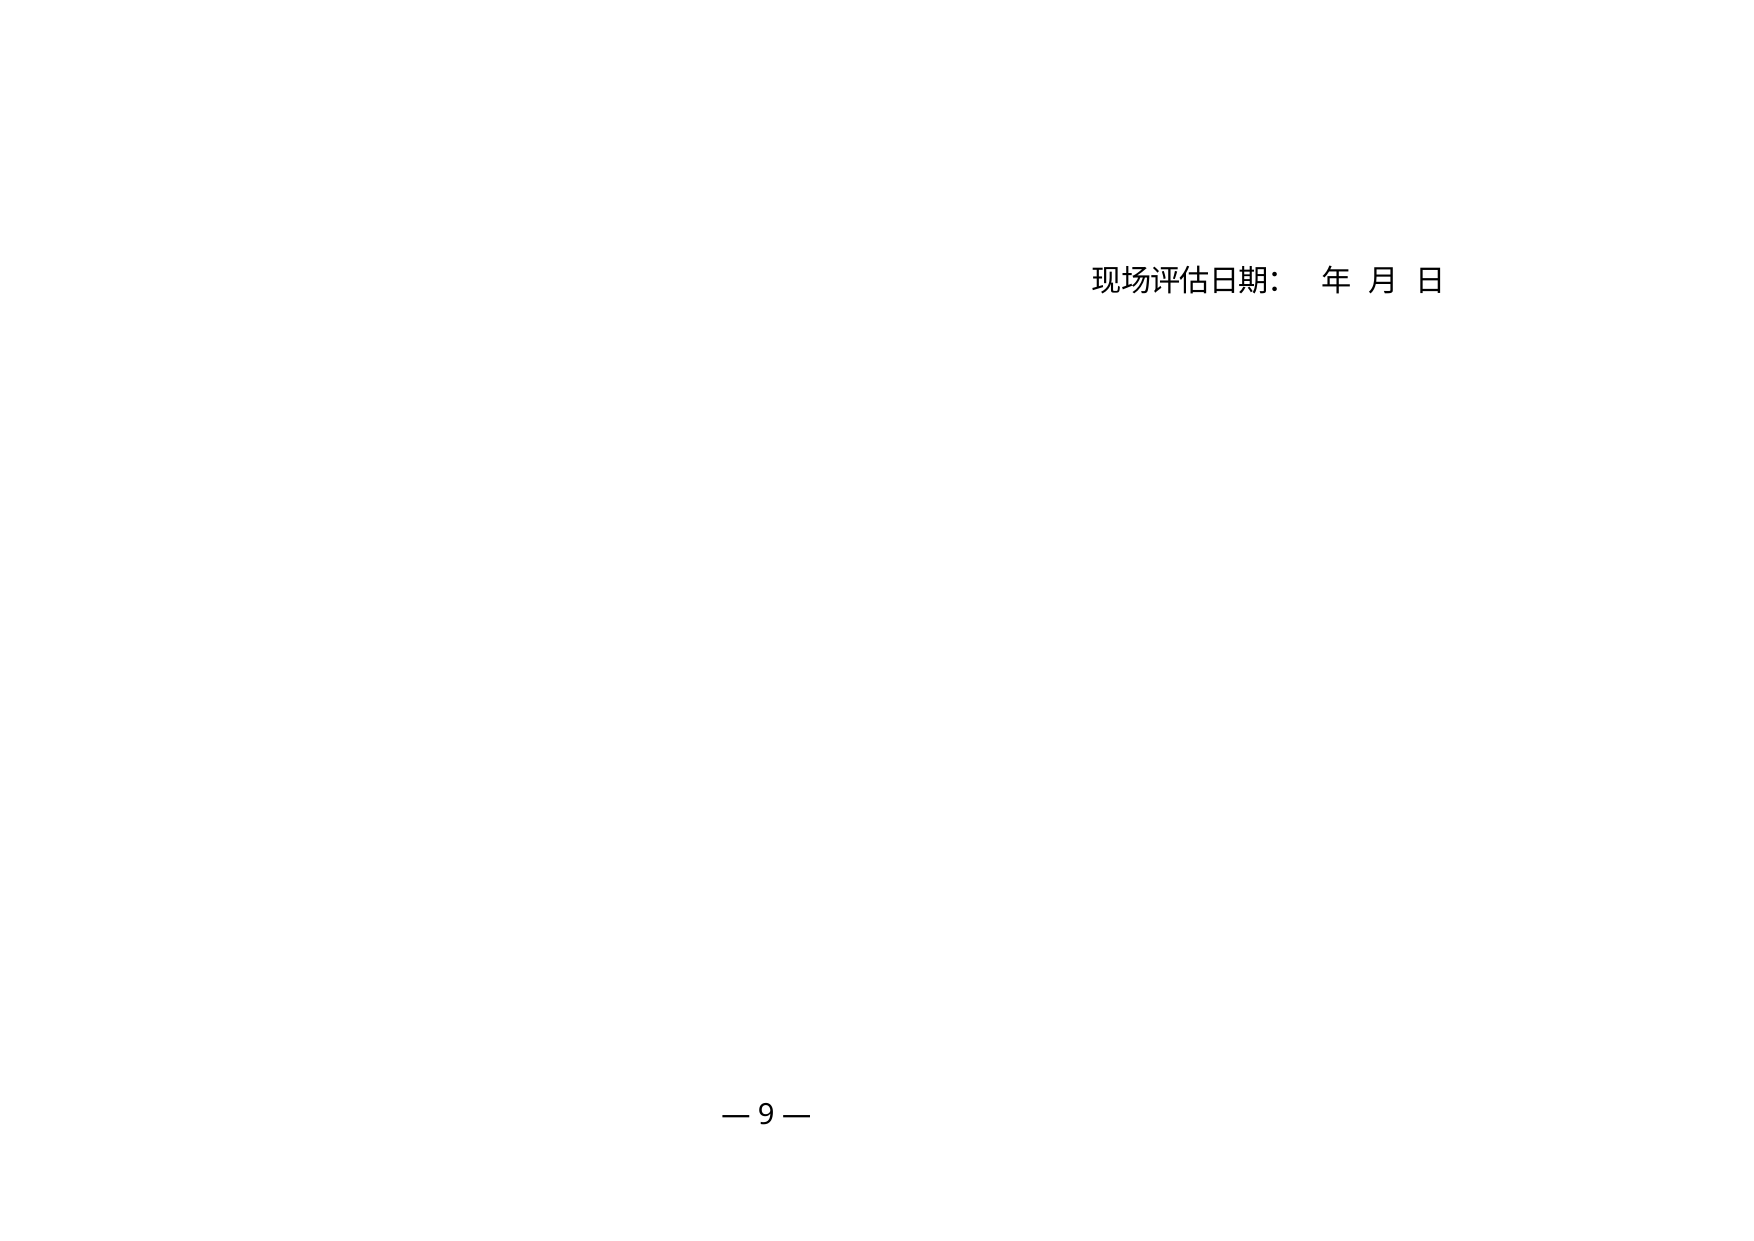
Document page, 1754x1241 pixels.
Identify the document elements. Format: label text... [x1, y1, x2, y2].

text 现场评估日期： 年 月 日 [207, 246, 1535, 311]
